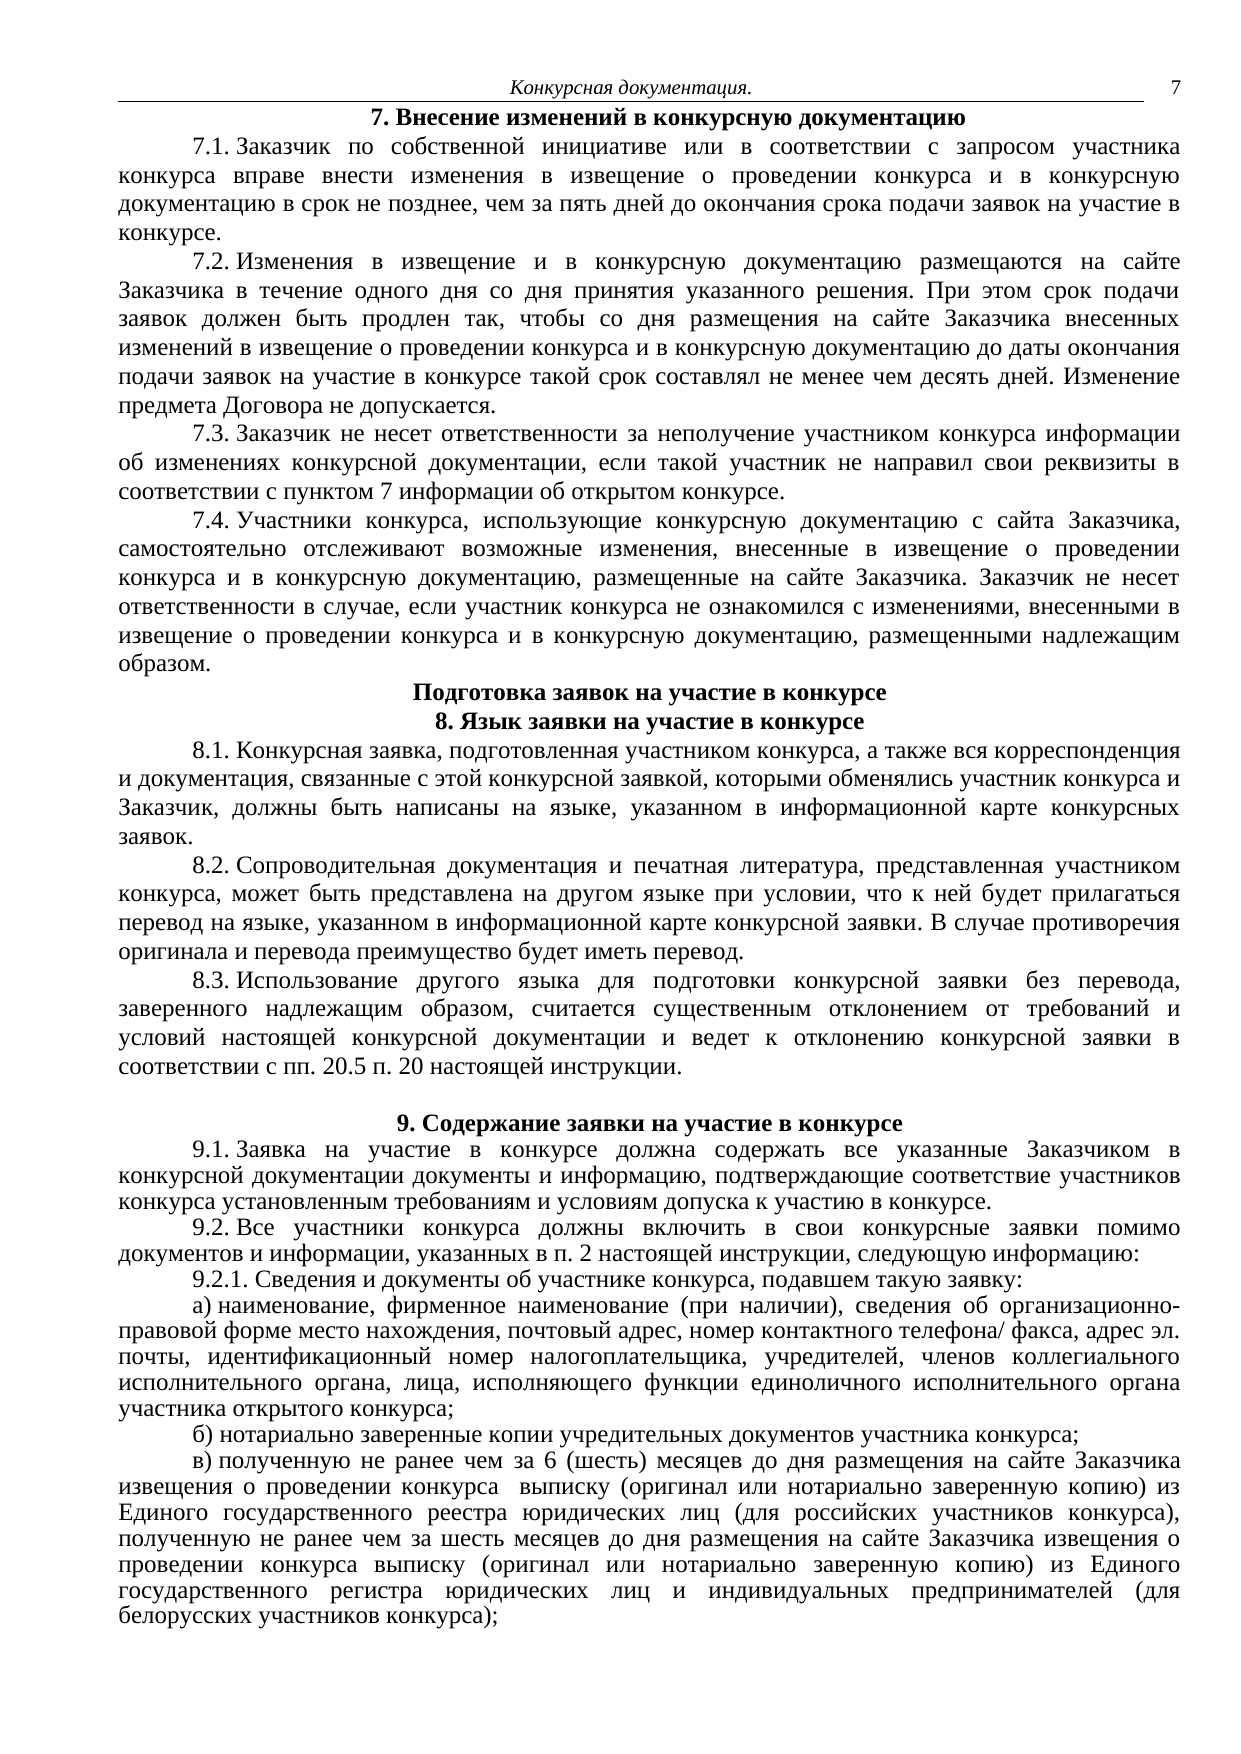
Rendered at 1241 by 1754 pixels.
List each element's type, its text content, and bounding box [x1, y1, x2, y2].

text 7.1. Заказчик по собственной инициативе или в соответствии с запросом участника конкурса вправе внести изменения в извещение о проведении конкурса и в конкурсную документацию в срок не позднее, чем за пять дней до окончания срока подачи заявок на участие в конкурсе. [118, 131, 1181, 246]
text 7.3. Заказчик не несет ответственности за неполучение участником конкурса информации об изменениях конкурсной документации, если такой участник не направил свои реквизиты в соответствии с пунктом 7 информации об открытом конкурсе. [118, 418, 1181, 505]
text 9.2.1. Сведения и документы об участнике конкурса, подавшем такую заявку: [118, 1267, 1181, 1292]
text 8.2. Сопроводительная документация и печатная литература, представленная участником конкурса, может быть представлена на другом языке при условии, что к ней будет прилагаться перевод на языке, указанном в информационной карте конкурсной заявки. В случае противоречия оригинала и перевода преимущество будет иметь перевод. [118, 850, 1181, 965]
text 7.4. Участники конкурса, использующие конкурсную документацию с сайта Заказчика, самостоятельно отслеживают возможные изменения, внесенные в извещение о проведении конкурса и в конкурсную документацию, размещенные на сайте Заказчика. Заказчик не несет ответственности в случае, если участник конкурса не ознакомился с изменениями, внесенными в извещение о проведении конкурса и в конкурсную документацию, размещенными надлежащим образом. [118, 505, 1181, 677]
text 9.1. Заявка на участие в конкурсе должна содержать все указанные Заказчиком в конкурсной документации документы и информацию, подтверждающие соответствие участников конкурса установленным требованиям и условиям допуска к участию в конкурсе. [118, 1137, 1181, 1215]
text 9. Содержание заявки на участие в конкурсе [118, 1108, 1181, 1137]
text 7.2. Изменения в извещение и в конкурсную документацию размещаются на сайте Заказчика в течение одного дня со дня принятия указанного решения. При этом срок подачи заявок должен быть продлен так, чтобы со дня размещения на сайте Заказчика внесенных изменений в извещение о проведении конкурса и в конкурсную документацию до даты окончания подачи заявок на участие в конкурсе такой срок составлял не менее чем десять дней. Изменение предмета Договора не допускается. [118, 246, 1181, 418]
text 8. Язык заявки на участие в конкурсе [118, 706, 1181, 735]
text а) наименование, фирменное наименование (при наличии), сведения об организационно-правовой форме место нахождения, почтовый адрес, номер контактного телефона/ факса, адрес эл. почты, идентификационный номер налогоплательщика, учредителей, членов коллегиального исполнительного органа, лица, исполняющего функции единоличного исполнительного органа участника открытого конкурса; [118, 1292, 1181, 1422]
text 8.1. Конкурсная заявка, подготовленная участником конкурса, а также вся корреспонденция и документация, связанные с этой конкурсной заявкой, которыми обменялись участник конкурса и Заказчик, должны быть написаны на языке, указанном в информационной карте конкурсных заявок. [118, 735, 1181, 850]
text Подготовка заявок на участие в конкурсе [118, 677, 1181, 706]
text 7. Внесение изменений в конкурсную документацию [155, 102, 1181, 131]
text в) полученную не ранее чем за 6 (шесть) месяцев до дня размещения на сайте Заказчика извещения о проведении конкурса выписку (оригинал или нотариально заверенную копию) из Единого государственного реестра юридических лиц (для российских участников конкурса), полученную не ранее чем за шесть месяцев до дня размещения на сайте Заказчика извещения о проведении конкурса выписку (оригинал или нотариально заверенную копию) из Единого государственного регистра юридических лиц и индивидуальных предпринимателей (для белорусских участников конкурса); [118, 1448, 1181, 1629]
text б) нотариально заверенные копии учредительных документов участника конкурса; [118, 1422, 1181, 1448]
text 9.2. Все участники конкурса должны включить в свои конкурсные заявки помимо документов и информации, указанных в п. 2 настоящей инструкции, следующую информацию: [118, 1215, 1181, 1267]
text 8.3. Использование другого языка для подготовки конкурсной заявки без перевода, заверенного надлежащим образом, считается существенным отклонением от требований и условий настоящей конкурсной документации и ведет к отклонению конкурсной заявки в соответствии с пп. 20.5 п. 20 настоящей инструкции. [118, 965, 1181, 1080]
